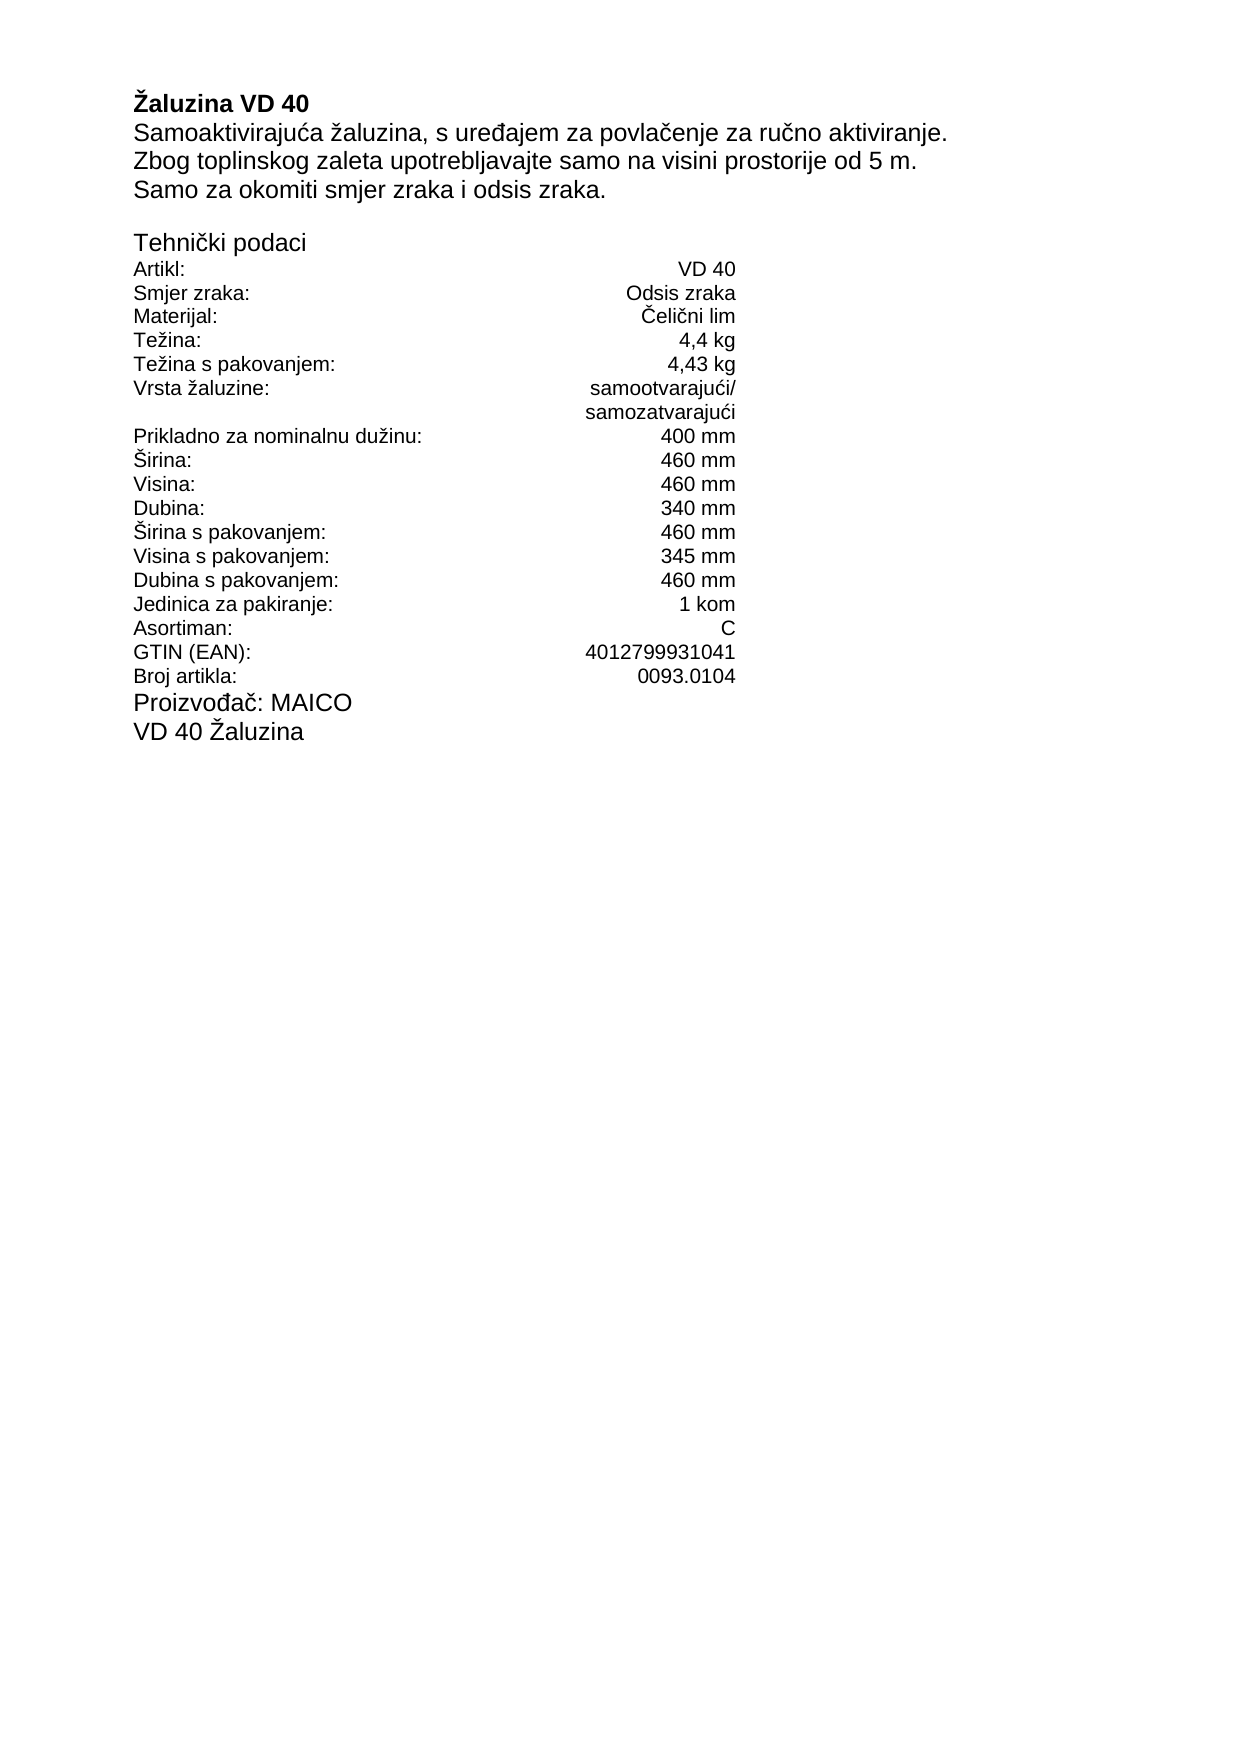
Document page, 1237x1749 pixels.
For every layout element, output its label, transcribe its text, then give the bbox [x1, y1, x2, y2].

table_cell Širina: [122, 448, 434, 472]
text Samoaktivirajuća žaluzina, s uređajem za povlačenje za ručno aktiviranje. [133, 117, 1148, 146]
table_cell 1 kom [434, 592, 747, 616]
table_cell Dubina s pakovanjem: [122, 568, 434, 592]
table_cell Broj artikla: [122, 664, 434, 688]
table_cell Asortiman: [122, 616, 434, 640]
table_cell 460 mm [434, 448, 747, 472]
table_cell Smjer zraka: [122, 280, 434, 304]
table_header Artikl: [122, 256, 434, 280]
table_cell Težina: [122, 328, 434, 352]
table_cell 460 mm [434, 520, 747, 544]
table_cell 0093.0104 [434, 664, 747, 688]
table_cell 4012799931041 [434, 640, 747, 664]
table_header VD 40 [434, 256, 747, 280]
table_cell Čelični lim [434, 304, 747, 328]
table_cell Materijal: [122, 304, 434, 328]
table_cell samootvarajući/samozatvarajući [434, 376, 747, 424]
table_cell Visina: [122, 472, 434, 496]
table_cell 460 mm [434, 472, 747, 496]
table_cell 4,4 kg [434, 328, 747, 352]
table_cell Odsis zraka [434, 280, 747, 304]
text Žaluzina VD 40 [133, 89, 1148, 117]
table_cell Visina s pakovanjem: [122, 544, 434, 568]
table_cell Vrsta žaluzine: [122, 376, 434, 424]
table_cell 345 mm [434, 544, 747, 568]
table_cell 340 mm [434, 496, 747, 520]
text Tehnički podaci [133, 228, 1148, 256]
table_cell C [434, 616, 747, 640]
text Samo za okomiti smjer zraka i odsis zraka. [133, 175, 1148, 204]
table_cell Prikladno za nominalnu dužinu: [122, 424, 434, 448]
table_cell Dubina: [122, 496, 434, 520]
table_cell 400 mm [434, 424, 747, 448]
table_cell GTIN (EAN): [122, 640, 434, 664]
table_cell 4,43 kg [434, 352, 747, 376]
text VD 40 Žaluzina [133, 716, 1148, 745]
table_cell 460 mm [434, 568, 747, 592]
table_cell Težina s pakovanjem: [122, 352, 434, 376]
table_cell Širina s pakovanjem: [122, 520, 434, 544]
text Zbog toplinskog zaleta upotrebljavajte samo na visini prostorije od 5 m. [133, 146, 1148, 175]
table_cell Jedinica za pakiranje: [122, 592, 434, 616]
text Proizvođač: MAICO [133, 688, 1148, 716]
